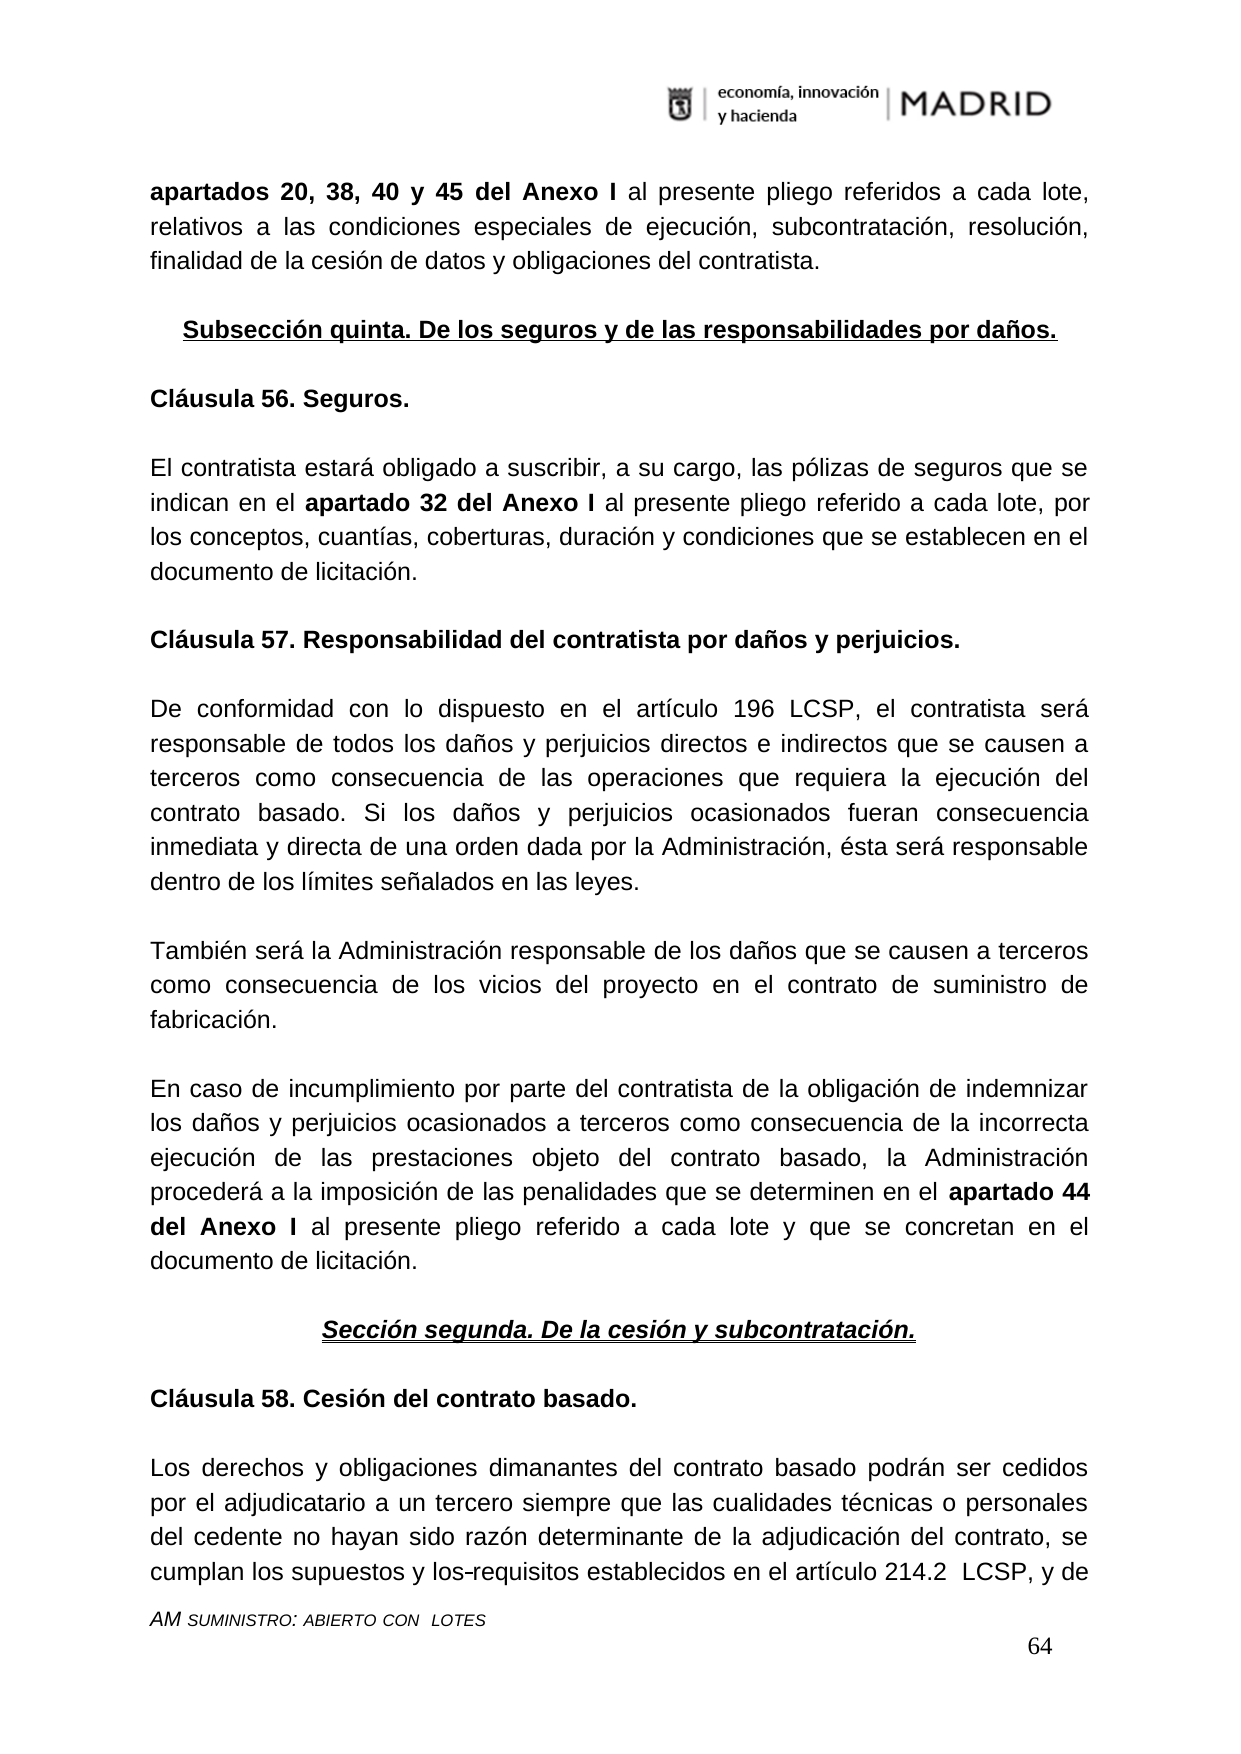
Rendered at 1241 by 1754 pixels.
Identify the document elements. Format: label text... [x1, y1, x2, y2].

subtitle Cláusula 57. Responsabilidad del contratista por daños y perjuicios. [150, 626, 1090, 654]
subtitle Cláusula 56. Seguros. [150, 384, 1090, 413]
subtitle Sección segunda. De la cesión y subcontratación. [150, 1315, 1090, 1344]
picture [647, 75, 1068, 142]
text De conformidad con lo dispuesto en el artículo 196 LCSP, el contratista será responsable de todos los daños y perjuicios directos e indirectos que se causen a terceros como consecuencia de las operaciones que requiera la ejecución del contrato basado. Si los daños y perjuicios ocasionados fueran consecuencia inmediata y directa de una orden dada por , ésta será responsable dentro de los límites señalados en las leyes. [150, 694, 1090, 896]
subtitle Subsección quinta. De los seguros y de las responsabilidades por daños. [150, 315, 1090, 344]
text También será responsable de los daños que se causen a terceros como consecuencia de los vicios del proyecto en el contrato de suministro de fabricación. [150, 936, 1090, 1033]
text El contratista estará obligado a suscribir, a su cargo, las pólizas de seguros que se indican en el apartado 32 del Anexo I al presente pliego referido a cada lote, por los conceptos, cuantías, coberturas, duración y condiciones que se establecen en el documento de licitación. [150, 453, 1090, 585]
subtitle Cláusula 58. Cesión del contrato basado. [150, 1384, 1090, 1413]
text En caso de incumplimiento por parte del contratista de la obligación de indemnizar los daños y perjuicios ocasionados a terceros como consecuencia de la incorrecta ejecución de las prestaciones objeto del contrato basado, procederá a la imposición de las penalidades que se determinen en el apartado 44 del Anexo I al presente pliego referido a cada lote y que se concretan en el documento de licitación. [150, 1074, 1090, 1275]
